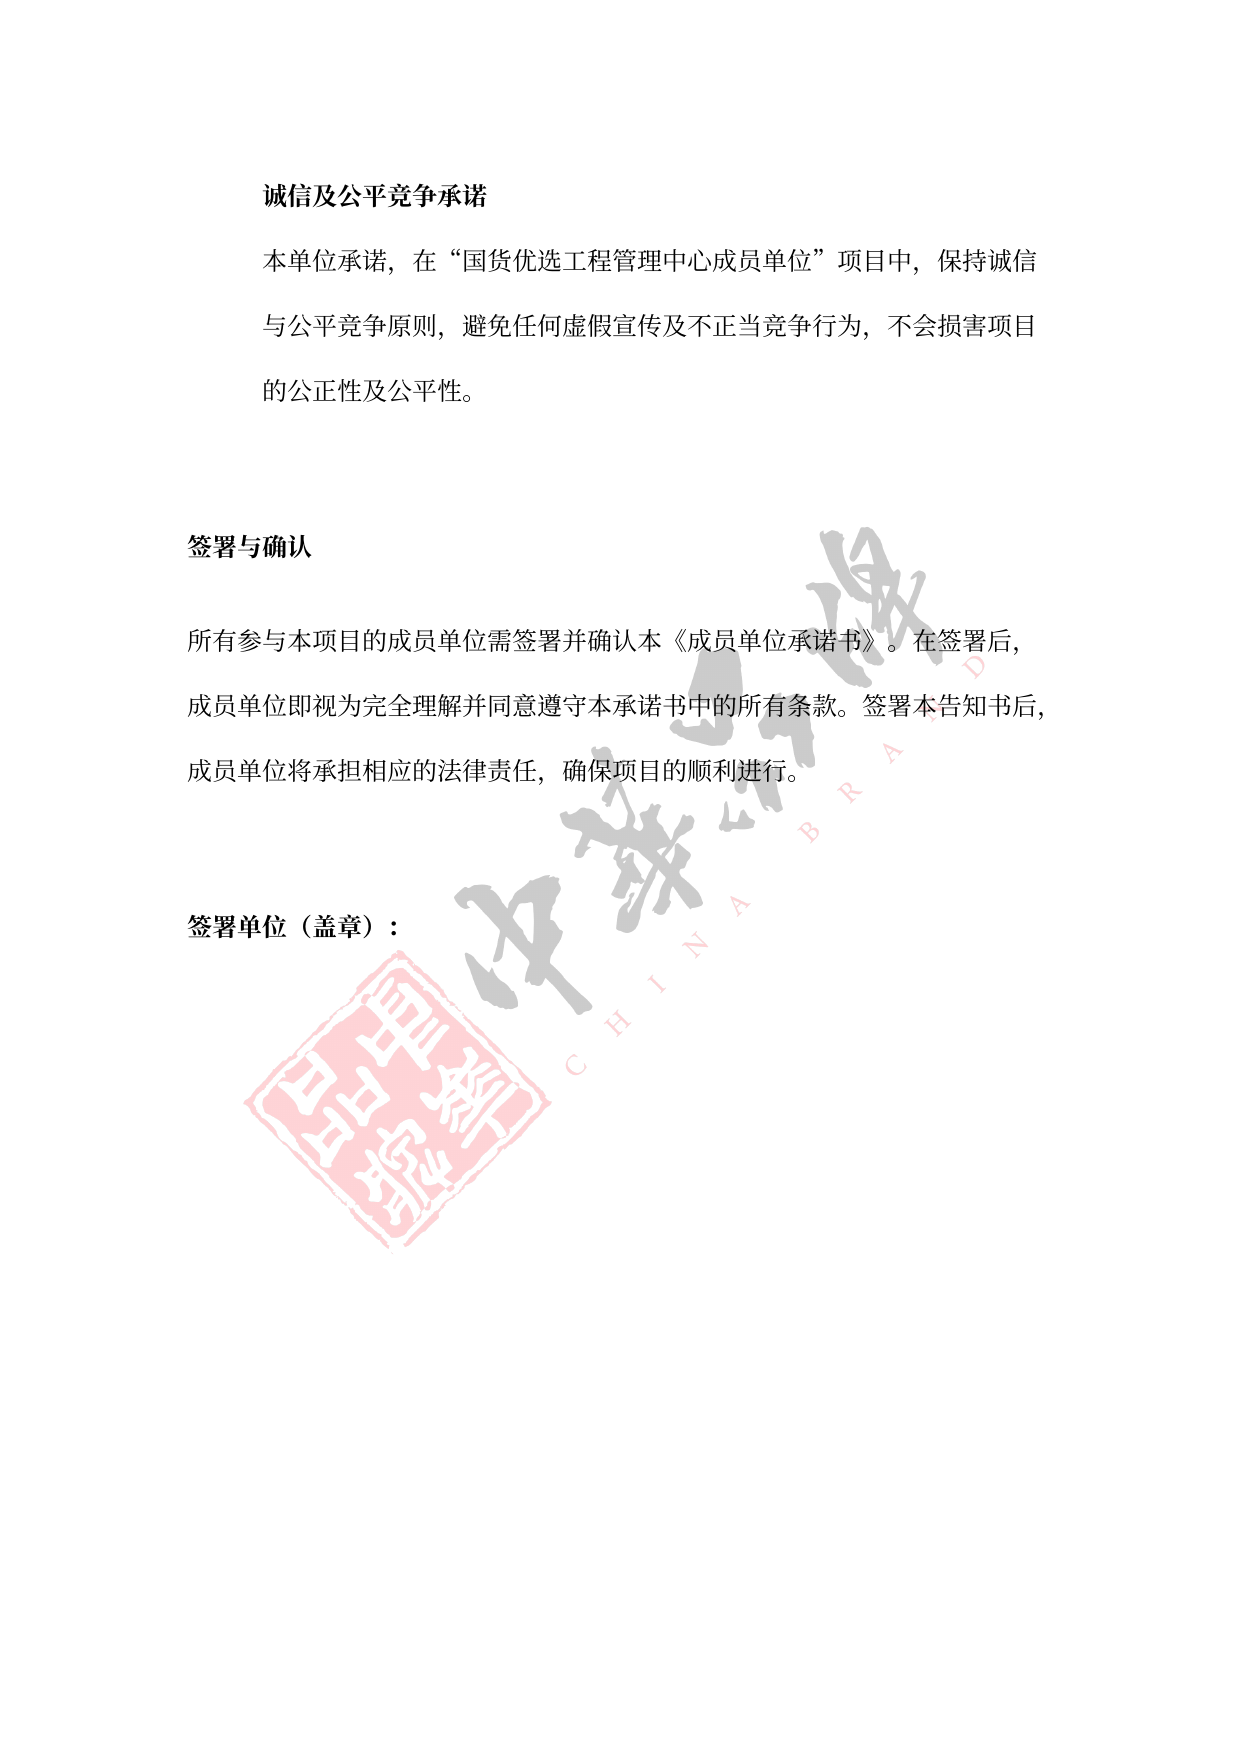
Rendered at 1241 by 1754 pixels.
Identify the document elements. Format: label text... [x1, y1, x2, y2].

text 所有参与本项目的成员单位需签署并确认本《成员单位承诺书》。在签署后，成员单位即视为完全理解并同意遵守本承诺书中的所有条款。签署本告知书后，成员单位将承担相应的法律责任，确保项目的顺利进行。 [187, 607, 1053, 802]
text 诚信及公平竞争承诺 本单位承诺，在“国货优选工程管理中心成员单位”项目中，保持诚信与公平竞争原则，避免任何虚假宣传及不正当竞争行为，不会损害项目的公正性及公平性。 [262, 162, 1053, 422]
subtitle 签署与确认 [187, 513, 1053, 578]
text 签署单位（盖章）： [187, 893, 1053, 958]
